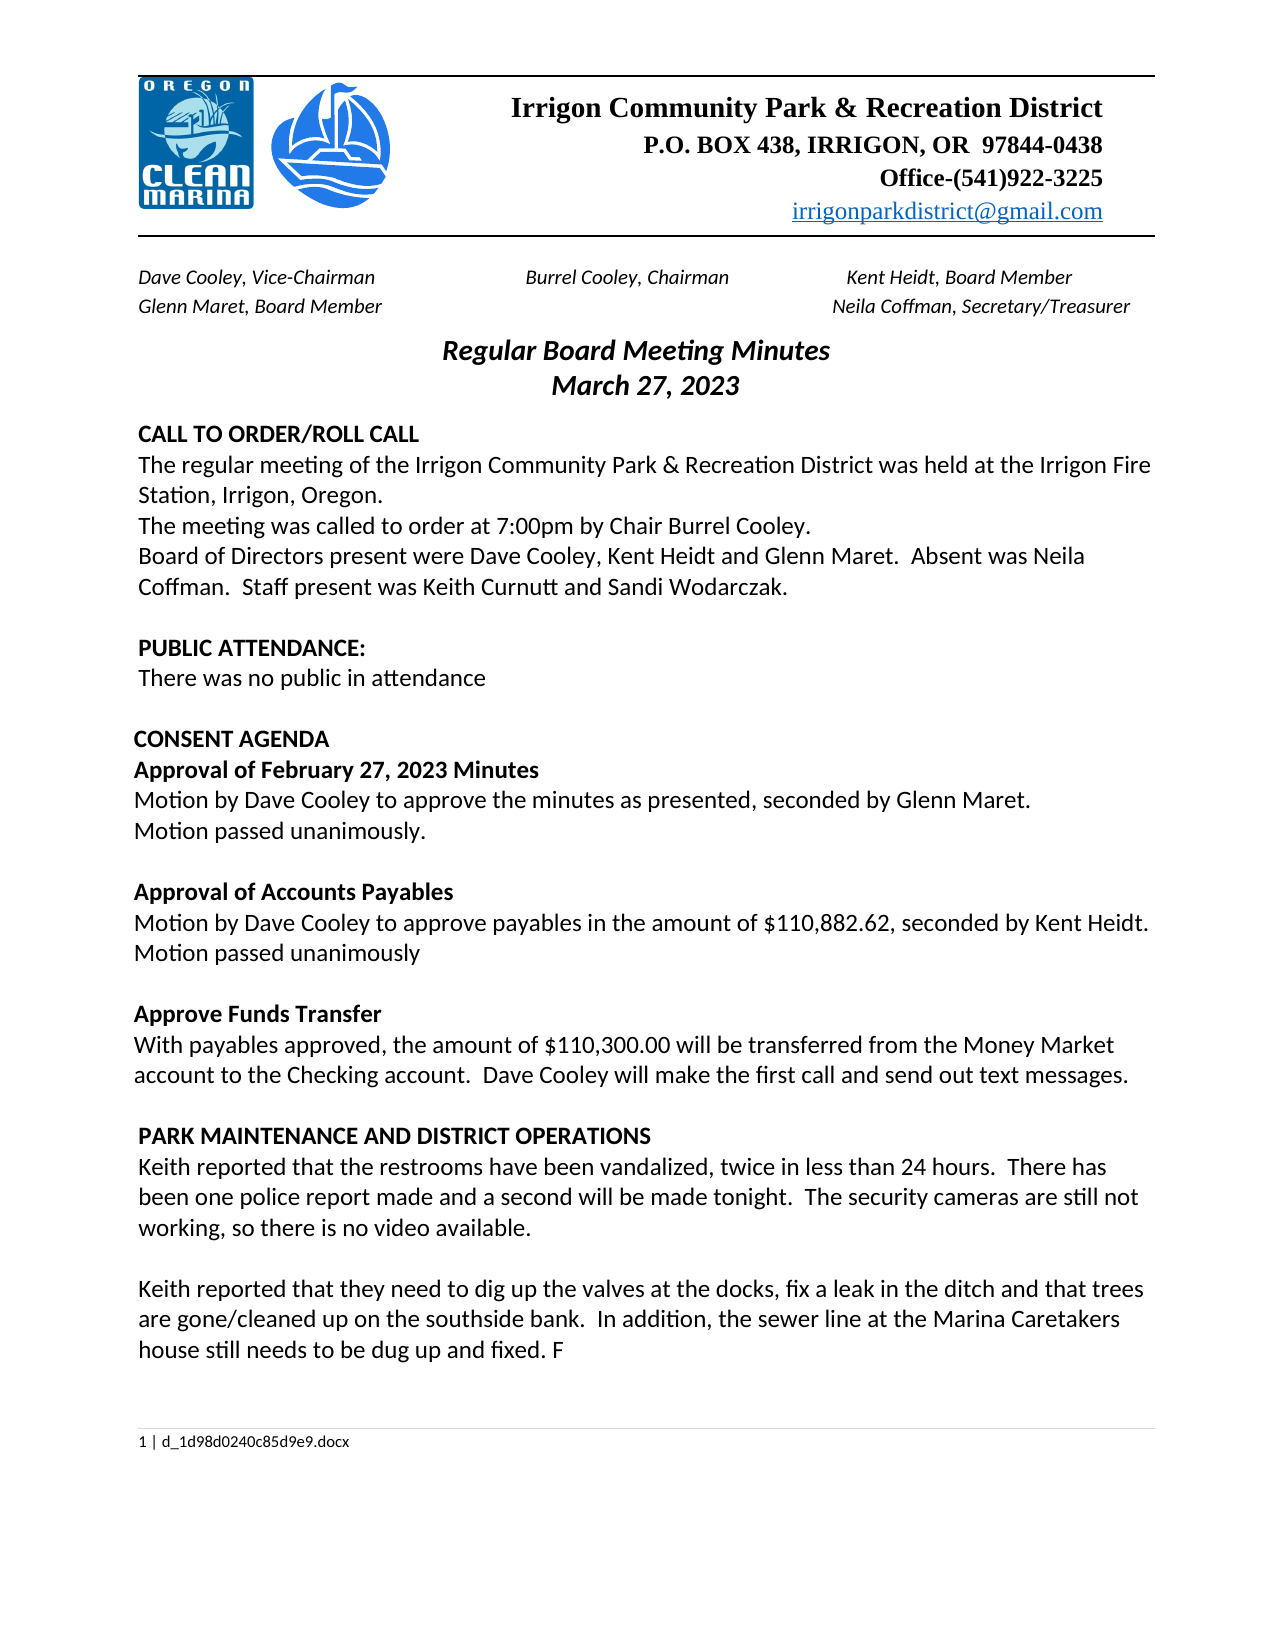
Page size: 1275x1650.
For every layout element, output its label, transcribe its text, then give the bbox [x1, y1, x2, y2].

list CONSENT AGENDA [134, 723, 1155, 754]
list Motion by Dave Cooley to approve the minutes as presented, seconded by Glenn Maret. [134, 784, 1155, 815]
list Motion passed unanimously. [134, 815, 1155, 846]
list account to the Checking account. Dave Cooley will make the first call and send out text messages. [134, 1059, 1155, 1090]
list PARK MAINTENANCE AND DISTRICT OPERATIONS [138, 1120, 1155, 1151]
picture [138, 77, 254, 209]
list The meeting was called to order at 7:00pm by Chair Burrel Cooley. [138, 510, 1155, 540]
text March 27, 2023 [138, 367, 1155, 403]
list The regular meeting of the Irrigon Community Park & Recreation District was held at the Irrigon Fire Station, Irrigon, Oregon. [138, 449, 1155, 510]
list Keith reported that the restrooms have been vandalized, twice in less than 24 hours. There has been one police report made and a second will be made tonight. The security cameras are still not working, so there is no video available. [138, 1151, 1155, 1242]
list Motion by Dave Cooley to approve payables in the amount of $110,882.62, seconded by Kent Heidt. [134, 907, 1155, 937]
list Approve Funds Transfer [134, 998, 1155, 1029]
list Approval of Accounts Payables [134, 876, 1155, 907]
list CALL TO ORDER/ROLL CALL [138, 418, 1155, 449]
text Regular Board [120, 332, 1155, 367]
list With payables approved, the amount of $110,300.00 will be transferred from the Money Market [134, 1029, 1155, 1059]
list Motion passed unanimously [134, 937, 1155, 968]
list Keith reported that they need to dig up the valves at the docks, fix a leak in the ditch and that trees are gone/cleaned up on the southside bank. In addition, the sewer line at the Marina Caretakers house still needs to be dug up and fixed. F [138, 1273, 1155, 1364]
list Approval of February 27, 2023 Minutes [134, 754, 1155, 784]
list Board of Directors present were Dave Cooley, Kent Heidt and Glenn Maret. Absent was Neila Coffman. Staff present was Keith Curnutt and Sandi Wodarczak. [138, 540, 1155, 601]
list PUBLIC ATTENDANCE: There was no public in attendance [120, 601, 1155, 693]
